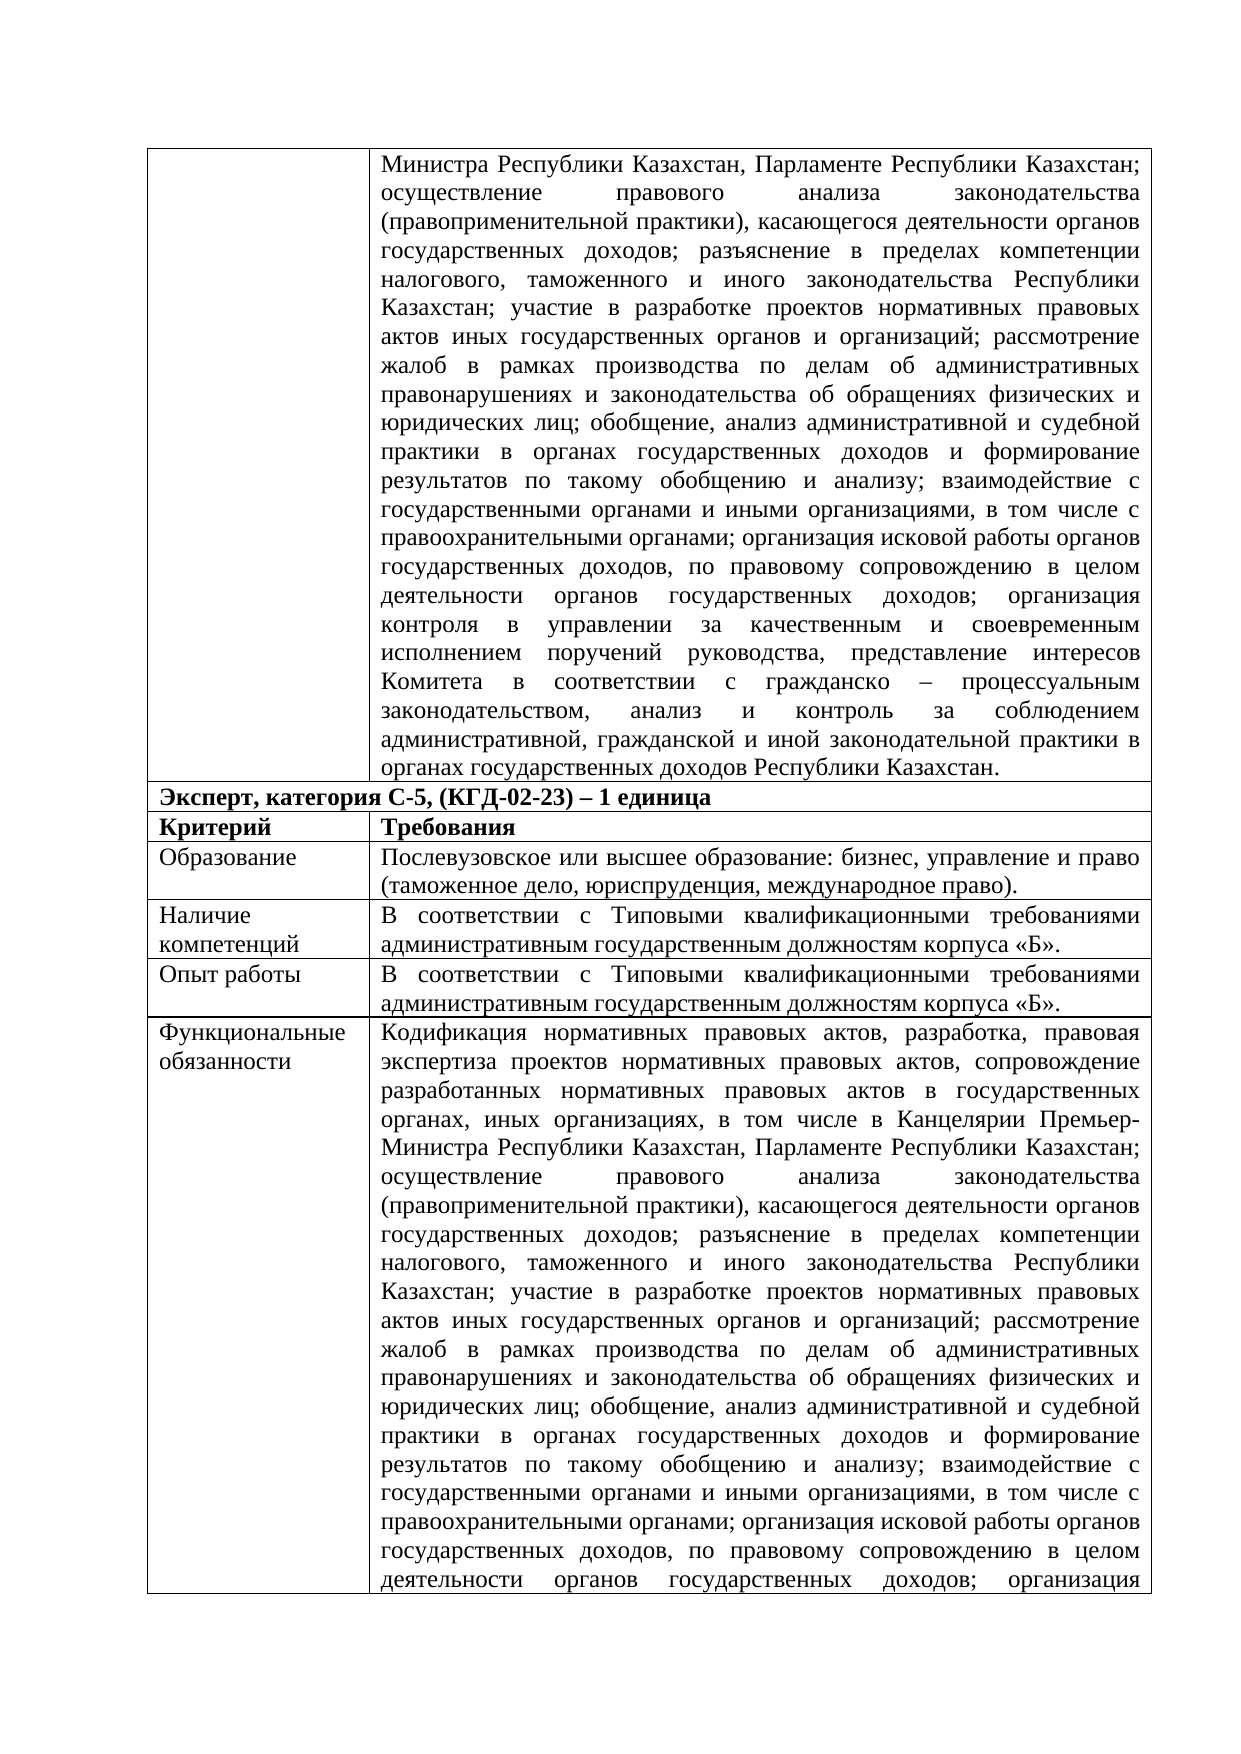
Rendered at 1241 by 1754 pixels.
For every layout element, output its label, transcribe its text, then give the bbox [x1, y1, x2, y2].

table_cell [370, 1018, 1151, 1592]
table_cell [148, 149, 369, 781]
table_cell Послевузовское или высшее образование: бизнес, управление и право (таможенное дело, юриспруденция, международное право). [370, 842, 1151, 899]
table_cell В соответствии с Типовыми квалификационными требованиями административным государственным должностям корпуса «Б». [370, 900, 1151, 958]
table_cell Эксперт, категория С-5, (КГД-02-23) – 1 единица [148, 782, 1151, 811]
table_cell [370, 149, 1151, 781]
table_cell Наличие компетенций [148, 900, 369, 958]
table_cell Образование [148, 842, 369, 899]
table_cell В соответствии с Типовыми квалификационными требованиями административным государственным должностям корпуса «Б». [370, 959, 1151, 1016]
table_cell Критерий [148, 812, 369, 841]
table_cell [148, 1018, 369, 1592]
table_cell Требования [370, 812, 1151, 841]
table_cell Опыт работы [148, 959, 369, 1016]
